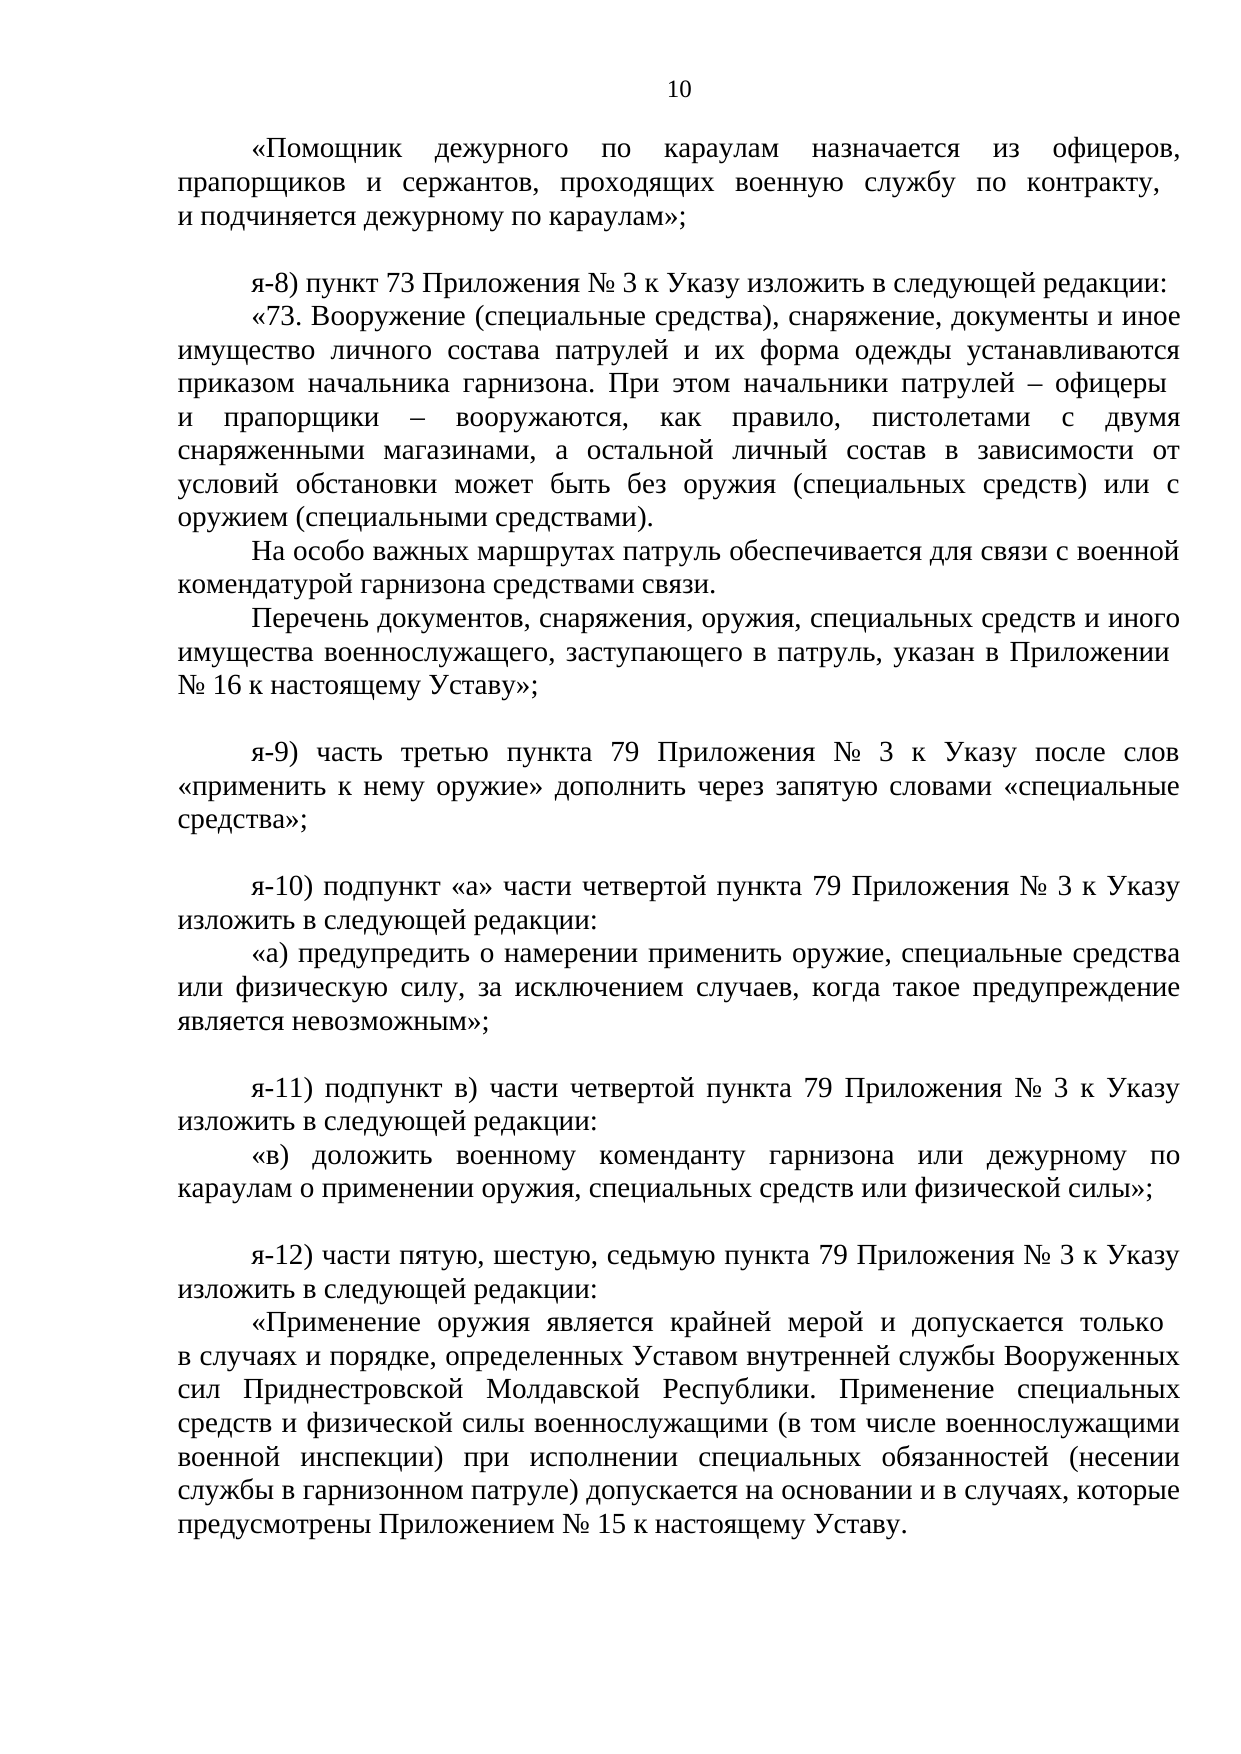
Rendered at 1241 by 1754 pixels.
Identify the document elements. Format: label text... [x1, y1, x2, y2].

text я-9) часть третью пункта 79 Приложения № 3 к Указу после слов «применить к нему оружие» дополнить через запятую словами «специальные средства»; [177, 734, 1181, 835]
text я-8) пункт 73 Приложения № 3 к Указу изложить в следующей редакции: [177, 265, 1181, 298]
text На особо важных маршрутах патруль обеспечивается для связи с военной комендатурой гарнизона средствами связи. [177, 533, 1181, 600]
text я-11) подпункт в) части четвертой пункта 79 Приложения № 3 к Указу изложить в следующей редакции: [177, 1070, 1181, 1137]
text «а) предупредить о намерении применить оружие, специальные средства или физическую силу, за исключением случаев, когда такое предупреждение является невозможным»; [177, 936, 1181, 1036]
text Перечень документов, снаряжения, оружия, специальных средств и иного имущества военнослужащего, заступающего в патруль, указан в Приложении № 16 к настоящему Уставу»; [177, 600, 1181, 701]
text «Помощник дежурного по караулам назначается из офицеров, прапорщиков и сержантов, проходящих военную службу по контракту, и подчиняется дежурному по караулам»; [177, 131, 1181, 231]
text «в) доложить военному коменданту гарнизона или дежурному по караулам о применении оружия, специальных средств или физической силы»; [177, 1137, 1181, 1204]
text я-10) подпункт «а» части четвертой пункта 79 Приложения № 3 к Указу изложить в следующей редакции: [177, 868, 1181, 936]
text «73. Вооружение (специальные средства), снаряжение, документы и иное имущество личного состава патрулей и их форма одежды устанавливаются приказом начальника гарнизона. При этом начальники патрулей – офицеры и прапорщики – вооружаются, как правило, пистолетами с двумя снаряженными магазинами, а остальной личный состав в зависимости от условий обстановки может быть без оружия (специальных средств) или с оружием (специальными средствами). [177, 298, 1181, 533]
text «Применение оружия является крайней мерой и допускается только в случаях и порядке, определенных Уставом внутренней службы Вооруженных сил Приднестровской Молдавской Республики. Применение специальных средств и физической силы военнослужащими (в том числе военнослужащими военной инспекции) при исполнении специальных обязанностей (несении службы в гарнизонном патруле) допускается на основании и в случаях, которые предусмотрены Приложением № 15 к настоящему Уставу. [177, 1304, 1181, 1539]
text я-12) части пятую, шестую, седьмую пункта 79 Приложения № 3 к Указу изложить в следующей редакции: [177, 1237, 1181, 1304]
